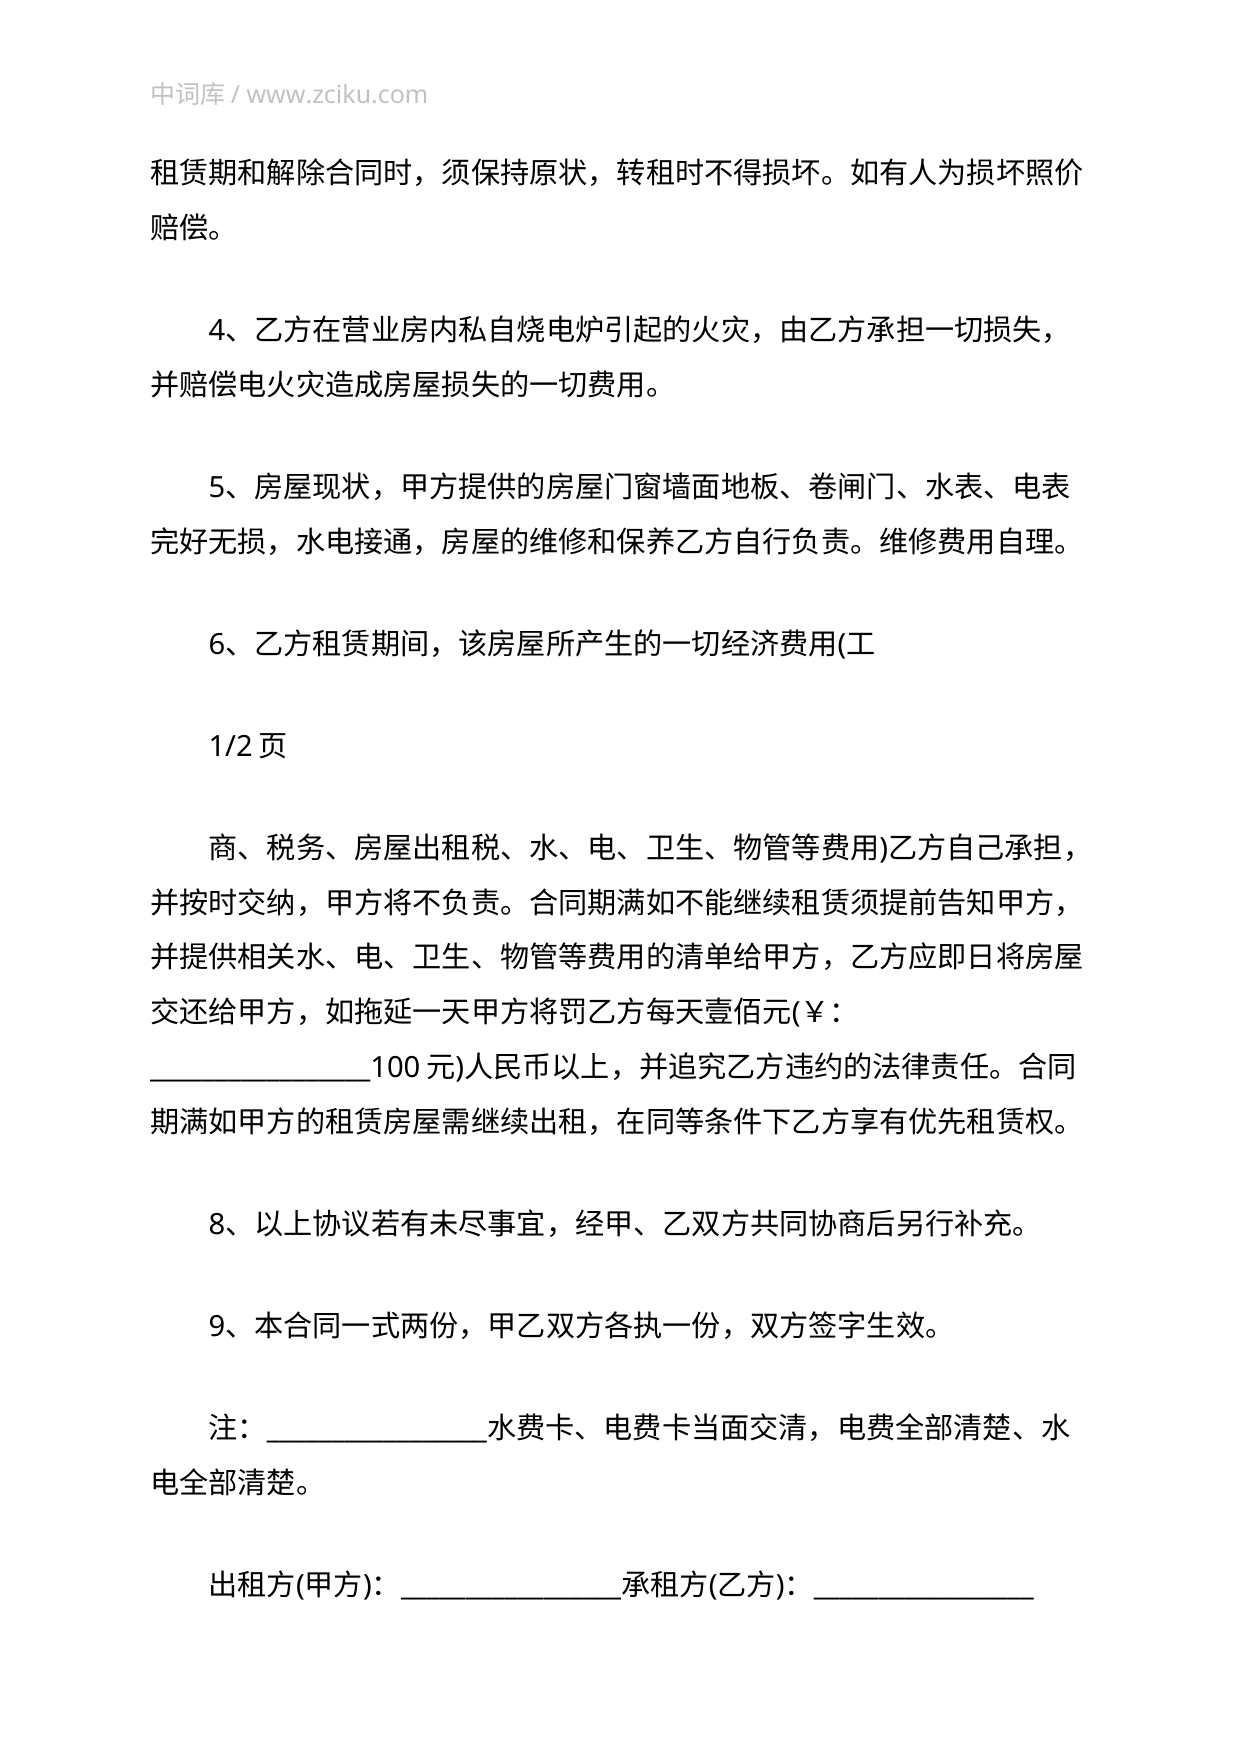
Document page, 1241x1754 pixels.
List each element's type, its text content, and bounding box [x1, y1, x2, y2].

text 商、税务、房屋出租税、水、电、卫生、物管等费用)乙方自己承担，并按时交纳，甲方将不负责。合同期满如不能继续租赁须提前告知甲方，并提供相关水、电、卫生、物管等费用的清单给甲方，乙方应即日将房屋交还给甲方，如拖延一天甲方将罚乙方每天壹佰元(￥：_________________100元)人民币以上，并追究乙方违约的法律责任。合同期满如甲方的租赁房屋需继续出租，在同等条件下乙方享有优先租赁权。 [150, 824, 1090, 1141]
text 注：_________________水费卡、电费卡当面交清，电费全部清楚、水电全部清楚。 [150, 1405, 1090, 1502]
text 4、乙方在营业房内私自烧电炉引起的火灾，由乙方承担一切损失，并赔偿电火灾造成房屋损失的一切费用。 [150, 307, 1090, 404]
text 6、乙方租赁期间，该房屋所产生的一切经济费用(工 [150, 620, 1090, 663]
text 8、以上协议若有未尽事宜，经甲、乙双方共同协商后另行补充。 [150, 1201, 1090, 1243]
text 5、房屋现状，甲方提供的房屋门窗墙面地板、卷闸门、水表、电表完好无损，水电接通，房屋的维修和保养乙方自行负责。维修费用自理。 [150, 463, 1090, 561]
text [150, 150, 1090, 247]
text 1/2页 [150, 722, 1090, 764]
text 出租方(甲方)：_________________承租方(乙方)：_________________ [150, 1561, 1090, 1604]
text 9、本合同一式两份，甲乙双方各执一份，双方签字生效。 [150, 1303, 1090, 1345]
